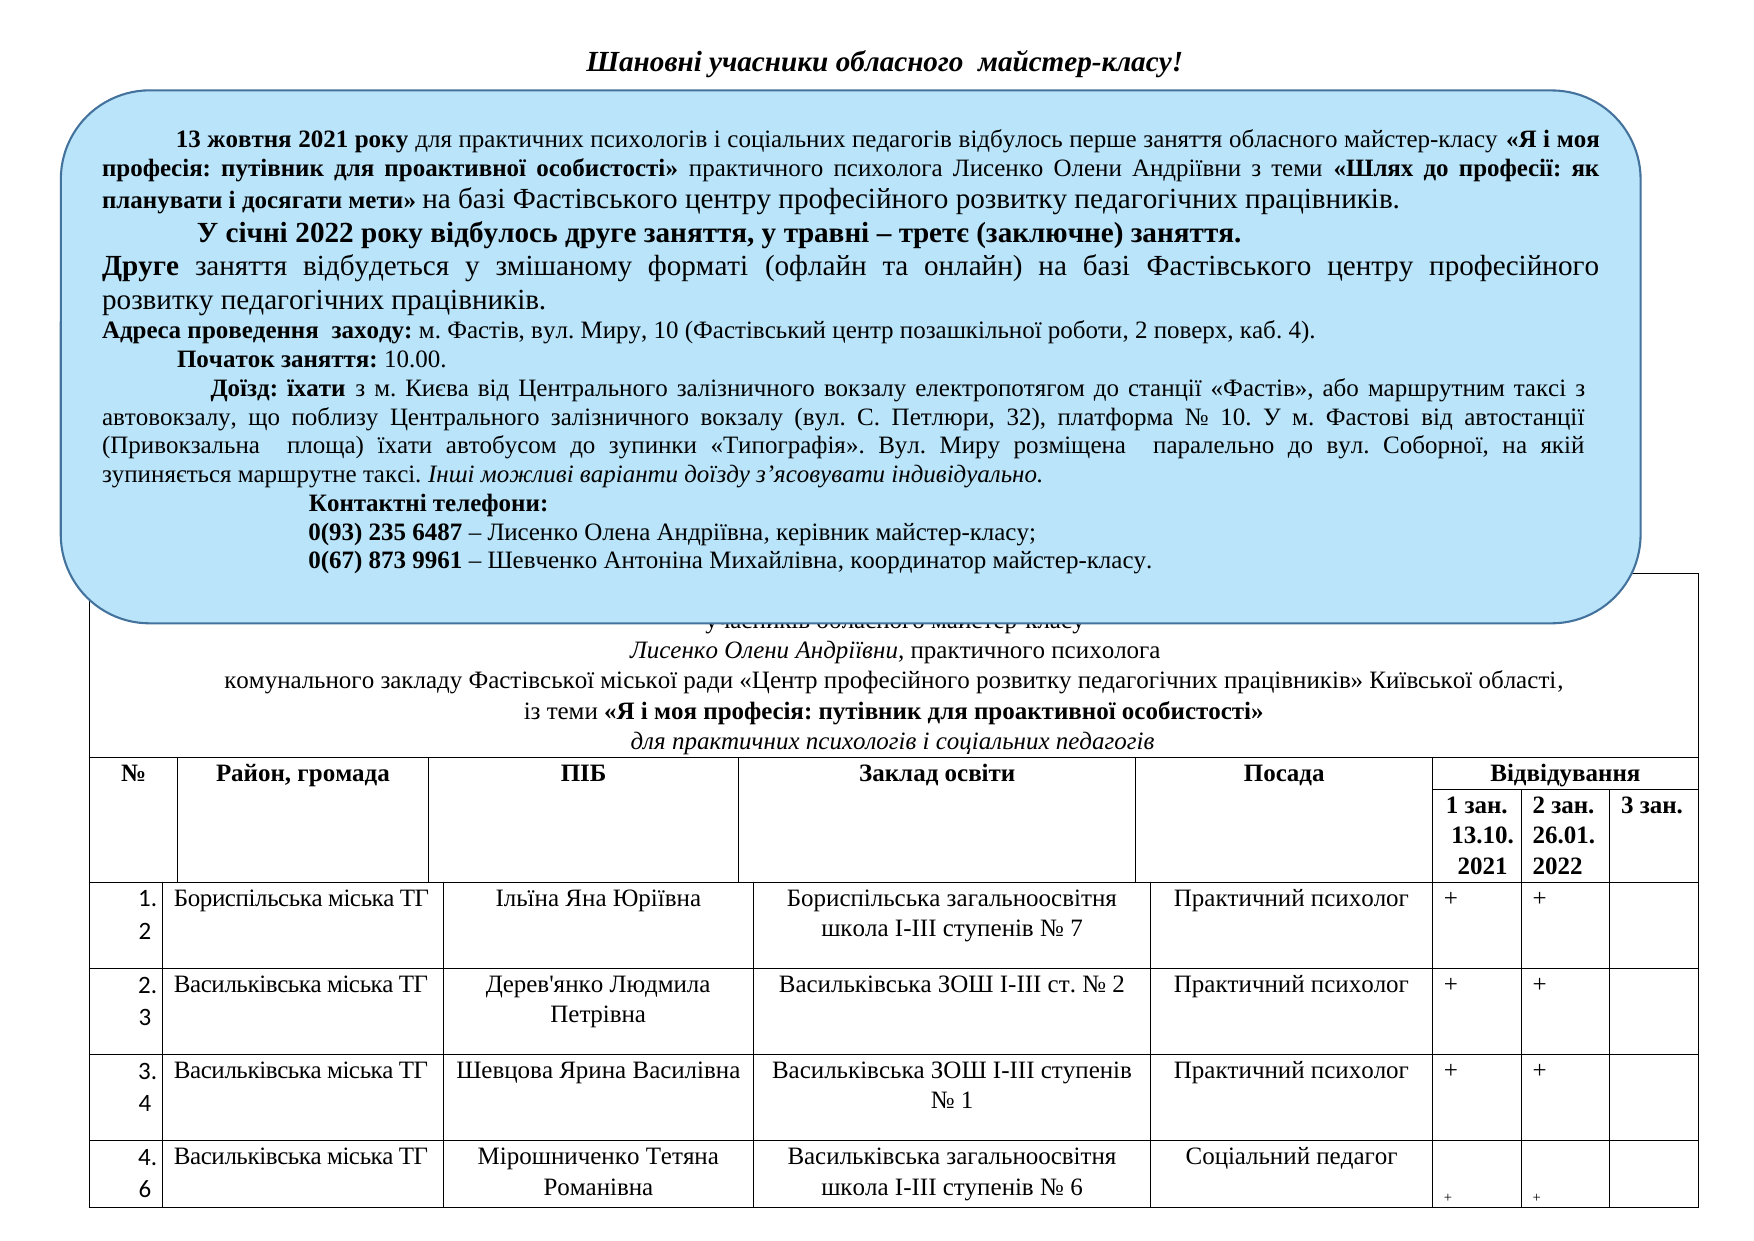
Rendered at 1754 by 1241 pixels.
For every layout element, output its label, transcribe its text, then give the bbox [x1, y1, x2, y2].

table_cell Васильківська ЗОШ І-ІІІ ст. № 2 [754, 969, 1150, 1054]
table_cell Соціальний педагог [1151, 1141, 1432, 1207]
table_cell + [1522, 883, 1609, 968]
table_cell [163, 1141, 443, 1207]
table_cell Район, громада [178, 758, 428, 882]
table_cell 3 зан. [1610, 790, 1698, 882]
table_cell Дерев'янко Людмила Петрівна [444, 969, 753, 1054]
table_cell [1610, 883, 1698, 968]
table_cell [1610, 1141, 1698, 1207]
table_cell Васильківська міська ТГ [163, 1055, 443, 1140]
table_cell 2 зан. 26.01.2022 [1522, 790, 1609, 882]
table_cell ПІБ [429, 758, 738, 882]
table_cell + [1433, 969, 1521, 1054]
table_cell + [1522, 969, 1609, 1054]
table_cell Практичний психолог [1151, 883, 1432, 968]
table_cell Практичний психолог [1151, 969, 1432, 1054]
table_cell Васильківська міська ТГ [163, 969, 443, 1054]
table_cell Заклад освіти [739, 758, 1135, 882]
table_cell 3 [90, 969, 162, 1054]
table_cell + [1522, 1141, 1609, 1207]
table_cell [754, 1141, 1150, 1207]
table_cell Практичний психолог [1151, 1055, 1432, 1140]
table_cell 6 [90, 1141, 162, 1207]
table_cell Відвідування [1433, 758, 1698, 789]
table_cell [444, 1141, 753, 1207]
table_cell + [1433, 883, 1521, 968]
table_cell [1610, 1055, 1698, 1140]
table_cell 2 [90, 883, 162, 968]
table_cell № [90, 758, 177, 882]
table_cell [1610, 969, 1698, 1054]
table_cell Посада [1136, 758, 1432, 882]
table_cell Бориспільська міська ТГ [163, 883, 443, 968]
table_cell Шевцова Ярина Василівна [444, 1055, 753, 1140]
table_cell Бориспільська загальноосвітня школа I-III ступенів № 7 [754, 883, 1150, 968]
table_header Список учасників обласного майстер-класу Лисенко Олени Андріївни, практичного психолога комунального закладу Фастівської міської ради «Центр професійного розвитку педагогічних працівників» Київської області, із теми «Я і моя професія: путівник для проактивної особистості» для практичних психологів і соціальних педагогів [90, 574, 1698, 757]
table_cell 4 [90, 1055, 162, 1140]
table_cell Васильківська ЗОШ І-ІІІ ступенів № 1 [754, 1055, 1150, 1140]
table_cell + [1433, 1055, 1521, 1140]
table_cell + [1522, 1055, 1609, 1140]
list Шановні учасники обласного майстер-класу! [89, 44, 1683, 78]
table_cell Ільїна Яна Юріївна [444, 883, 753, 968]
table_cell 1 зан. 13.10. 2021 [1433, 790, 1521, 882]
table_cell + [1433, 1141, 1521, 1207]
